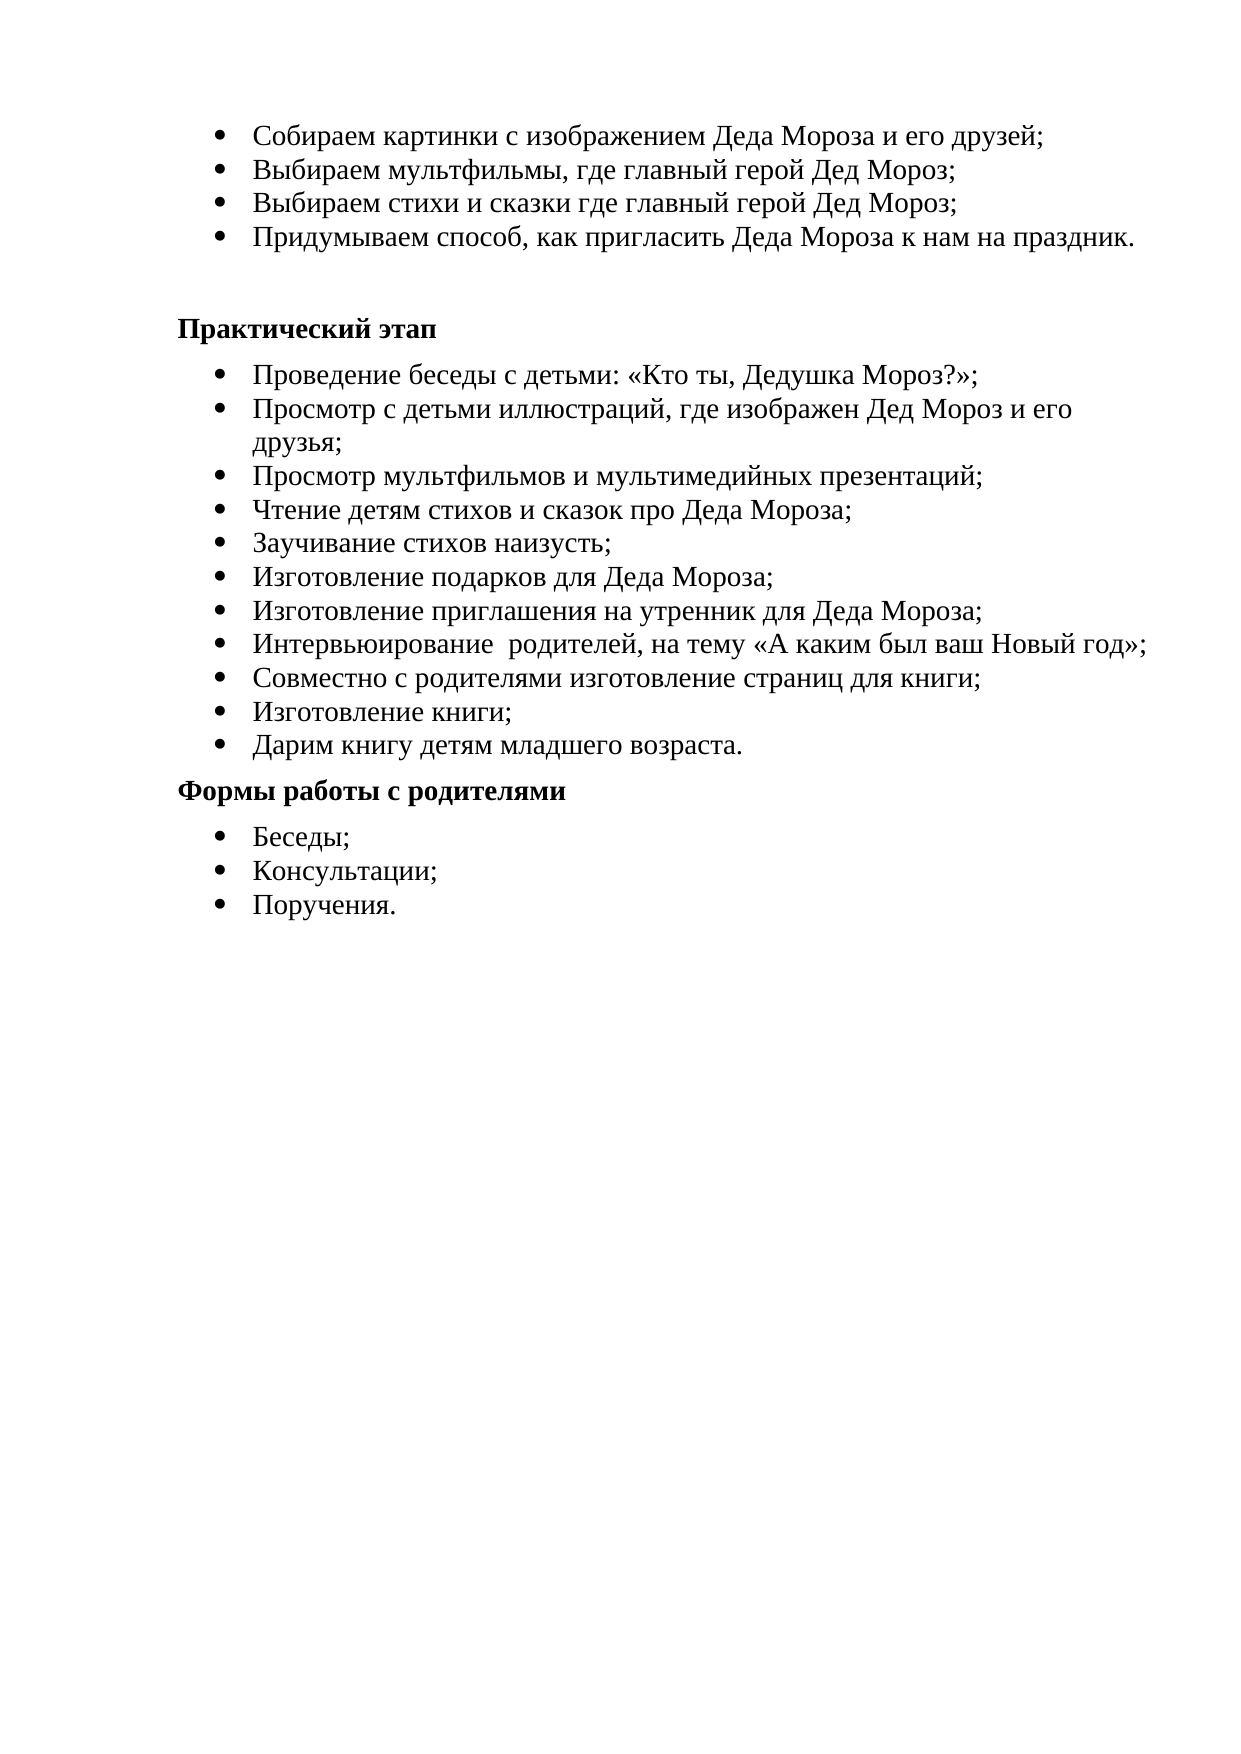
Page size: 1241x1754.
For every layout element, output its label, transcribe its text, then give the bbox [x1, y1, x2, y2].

list Консультации; [215, 853, 1152, 887]
text Формы работы с родителями [177, 773, 1152, 807]
list Дарим книгу детям младшего возраста. [215, 727, 1152, 761]
list Собираем картинки с изображением Деда Мороза и его друзей; [215, 118, 1152, 152]
list Просмотр мультфильмов и мультимедийных презентаций; [215, 458, 1152, 492]
list Просмотр с детьми иллюстраций, где изображен Дед Мороз и его друзья; [215, 391, 1152, 458]
list Изготовление подарков для Деда Мороза; [215, 559, 1152, 593]
list Изготовление приглашения на утренник для Деда Мороза; [215, 593, 1152, 626]
list Придумываем способ, как пригласить Деда Мороза к нам на праздник. [215, 219, 1152, 253]
list Заучивание стихов наизусть; [215, 525, 1152, 559]
list Выбираем мультфильмы, где главный герой Дед Мороз; [215, 152, 1152, 185]
list Интервьюирование родителей, на тему «А каким был ваш Новый год»; [215, 626, 1152, 660]
list Чтение детям стихов и сказок про Деда Мороза; [215, 492, 1152, 525]
list Выбираем стихи и сказки где главный герой Дед Мороз; [215, 185, 1152, 219]
list Поручения. [215, 887, 1152, 920]
list Проведение беседы с детьми: «Кто ты, Дедушка Мороз?»; [215, 357, 1152, 391]
list Совместно с родителями изготовление страниц для книги; [215, 660, 1152, 694]
list Изготовление книги; [215, 694, 1152, 727]
text Практический этап [177, 311, 1152, 345]
list Беседы; [215, 819, 1152, 853]
